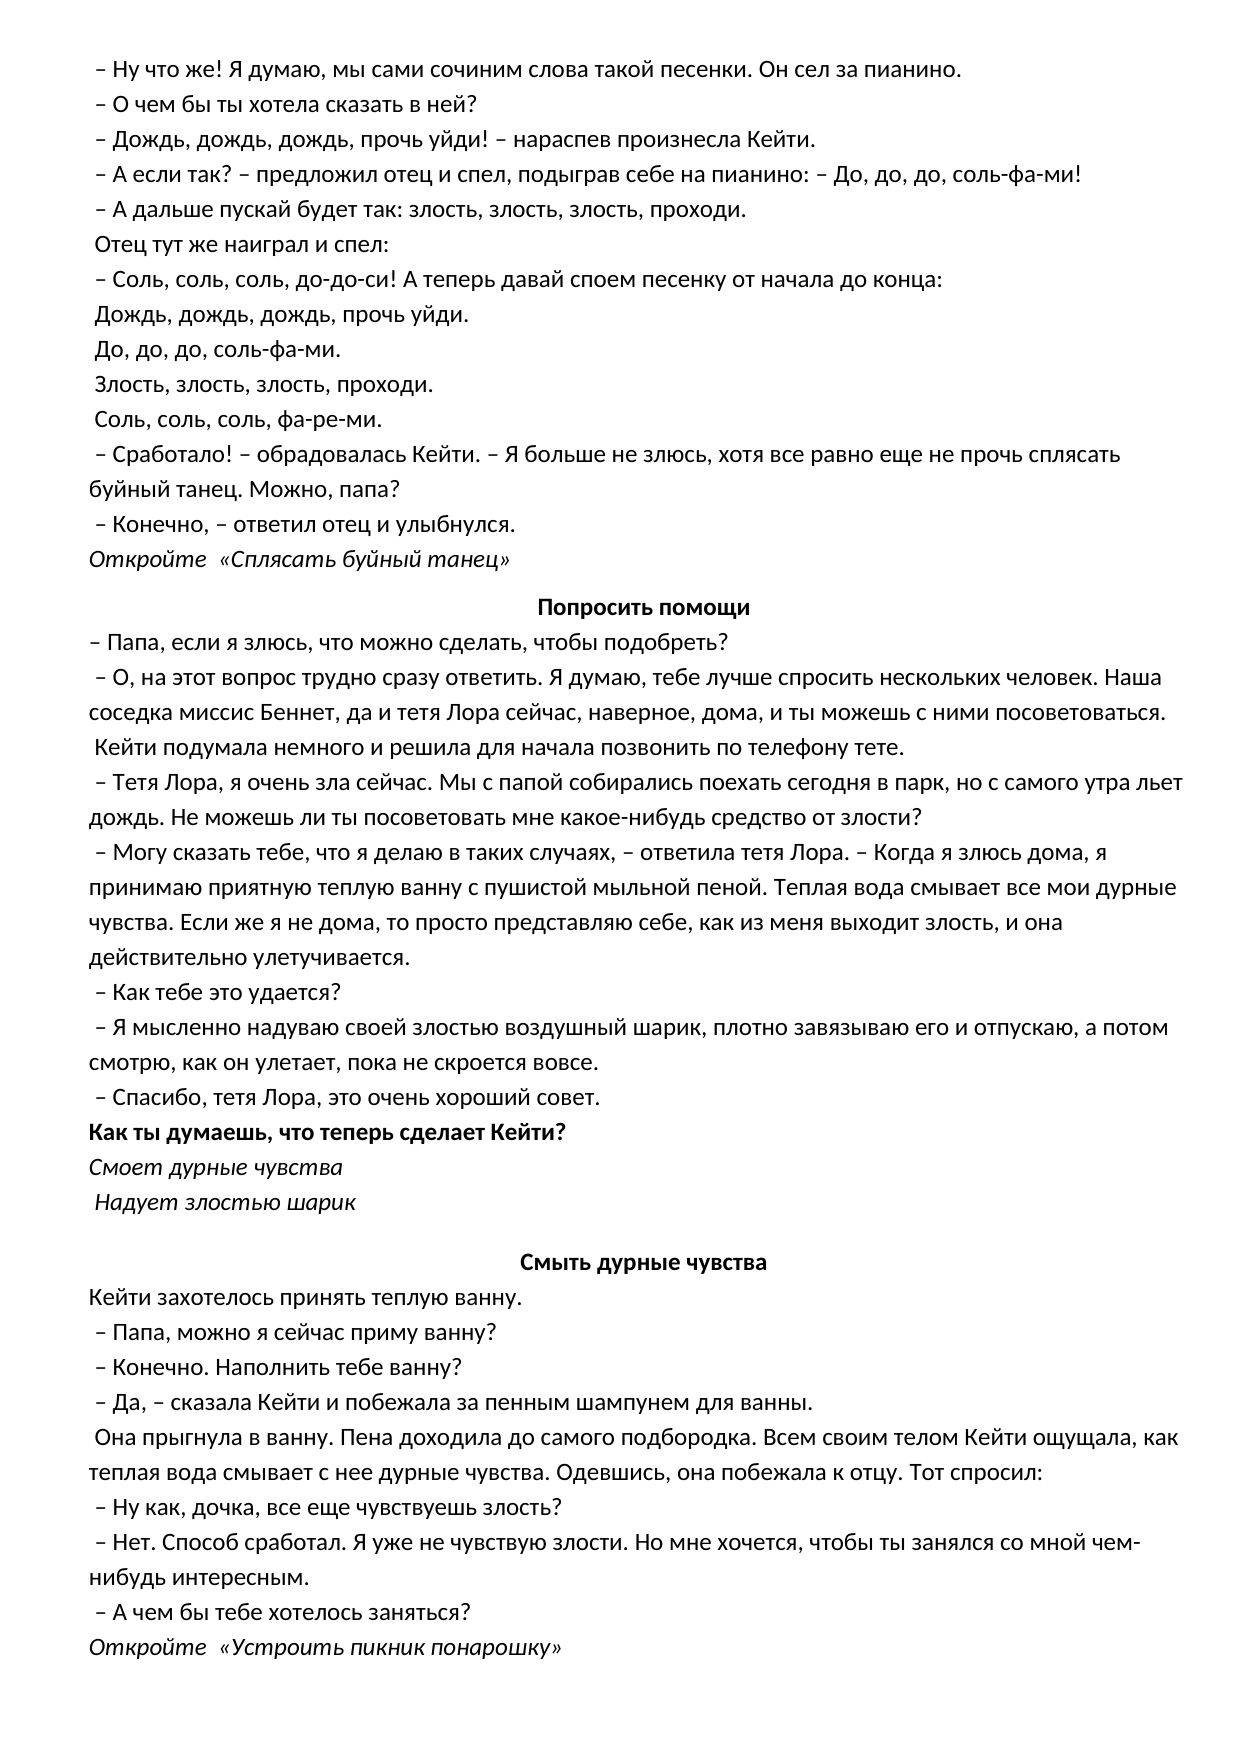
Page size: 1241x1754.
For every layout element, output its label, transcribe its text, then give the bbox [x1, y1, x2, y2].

text Злость, злость, злость, проходи. [89, 368, 1199, 399]
text – Конечно, – ответил отец и улыбнулся. [89, 508, 1199, 539]
text – Ну что же! Я думаю, мы сами сочиним слова такой песенки. Он сел за пианино. [89, 53, 1199, 84]
text Надует злостью шарик [89, 1186, 1199, 1216]
text Откройте «Сплясать буйный танец» [89, 543, 1199, 574]
text – Как тебе это удается? [89, 976, 1199, 1006]
text – О, на этот вопрос трудно сразу ответить. Я думаю, тебе лучше спросить нескольких человек. Наша соседка миссис Беннет, да и тетя Лора сейчас, наверное, дома, и ты можешь с ними посоветоваться. [89, 661, 1199, 726]
text Как ты думаешь, что теперь сделает Кейти? [89, 1116, 1199, 1146]
text – Нет. Способ сработал. Я уже не чувствую злости. Но мне хочется, чтобы ты занялся со мной чем-нибудь интересным. [89, 1526, 1199, 1591]
text Соль, соль, соль, фа-ре-ми. [89, 403, 1199, 434]
text – Могу сказать тебе, что я делаю в таких случаях, – ответила тетя Лора. – Когда я злюсь дома, я принимаю приятную теплую ванну с пушистой мыльной пеной. Теплая вода смывает все мои дурные чувства. Если же я не дома, то просто представляю себе, как из меня выходит злость, и она действительно улетучивается. [89, 836, 1199, 971]
text – Конечно. Наполнить тебе ванну? [89, 1351, 1199, 1381]
text – Папа, можно я сейчас приму ванну? [89, 1316, 1199, 1346]
text – Да, – сказала Кейти и побежала за пенным шампунем для ванны. [89, 1386, 1199, 1416]
text Смоет дурные чувства [89, 1151, 1199, 1181]
text – А дальше пускай будет так: злость, злость, злость, проходи. [89, 193, 1199, 224]
text – Папа, если я злюсь, что можно сделать, чтобы подобреть? [89, 626, 1199, 656]
text Кейти захотелось принять теплую ванну. [89, 1281, 1199, 1311]
text До, до, до, соль-фа-ми. [89, 333, 1199, 364]
text Она прыгнула в ванну. Пена доходила до самого подбородка. Всем своим телом Кейти ощущала, как теплая вода смывает с нее дурные чувства. Одевшись, она побежала к отцу. Тот спросил: [89, 1421, 1199, 1486]
text – А чем бы тебе хотелось заняться? [89, 1596, 1199, 1626]
text Отец тут же наиграл и спел: [89, 228, 1199, 259]
text – Ну как, дочка, все еще чувствуешь злость? [89, 1491, 1199, 1521]
text – О чем бы ты хотела сказать в ней? [89, 88, 1199, 119]
text Кейти подумала немного и решила для начала позвонить по телефону тете. [89, 731, 1199, 761]
text – Я мысленно надуваю своей злостью воздушный шарик, плотно завязываю его и отпускаю, а потом смотрю, как он улетает, пока не скроется вовсе. [89, 1011, 1199, 1076]
text – Сработало! – обрадовалась Кейти. – Я больше не злюсь, хотя все равно еще не прочь сплясать буйный танец. Можно, папа? [89, 438, 1199, 504]
text – Дождь, дождь, дождь, прочь уйди! – нараспев произнесла Кейти. [89, 123, 1199, 154]
text Откройте «Устроить пикник понарошку» [89, 1631, 1199, 1661]
text Дождь, дождь, дождь, прочь уйди. [89, 298, 1199, 329]
text – А если так? – предложил отец и спел, подыграв себе на пианино: – До, до, до, соль-фа-ми! [89, 158, 1199, 189]
text – Соль, соль, соль, до-до-си! А теперь давай споем песенку от начала до конца: [89, 263, 1199, 294]
text – Спасибо, тетя Лора, это очень хороший совет. [89, 1081, 1199, 1111]
text – Тетя Лора, я очень зла сейчас. Мы с папой собирались поехать сегодня в парк, но с самого утра льет дождь. Не можешь ли ты посоветовать мне какое-нибудь средство от злости? [89, 766, 1199, 831]
text Смыть дурные чувства [89, 1246, 1199, 1276]
text Попросить помощи [89, 591, 1199, 621]
